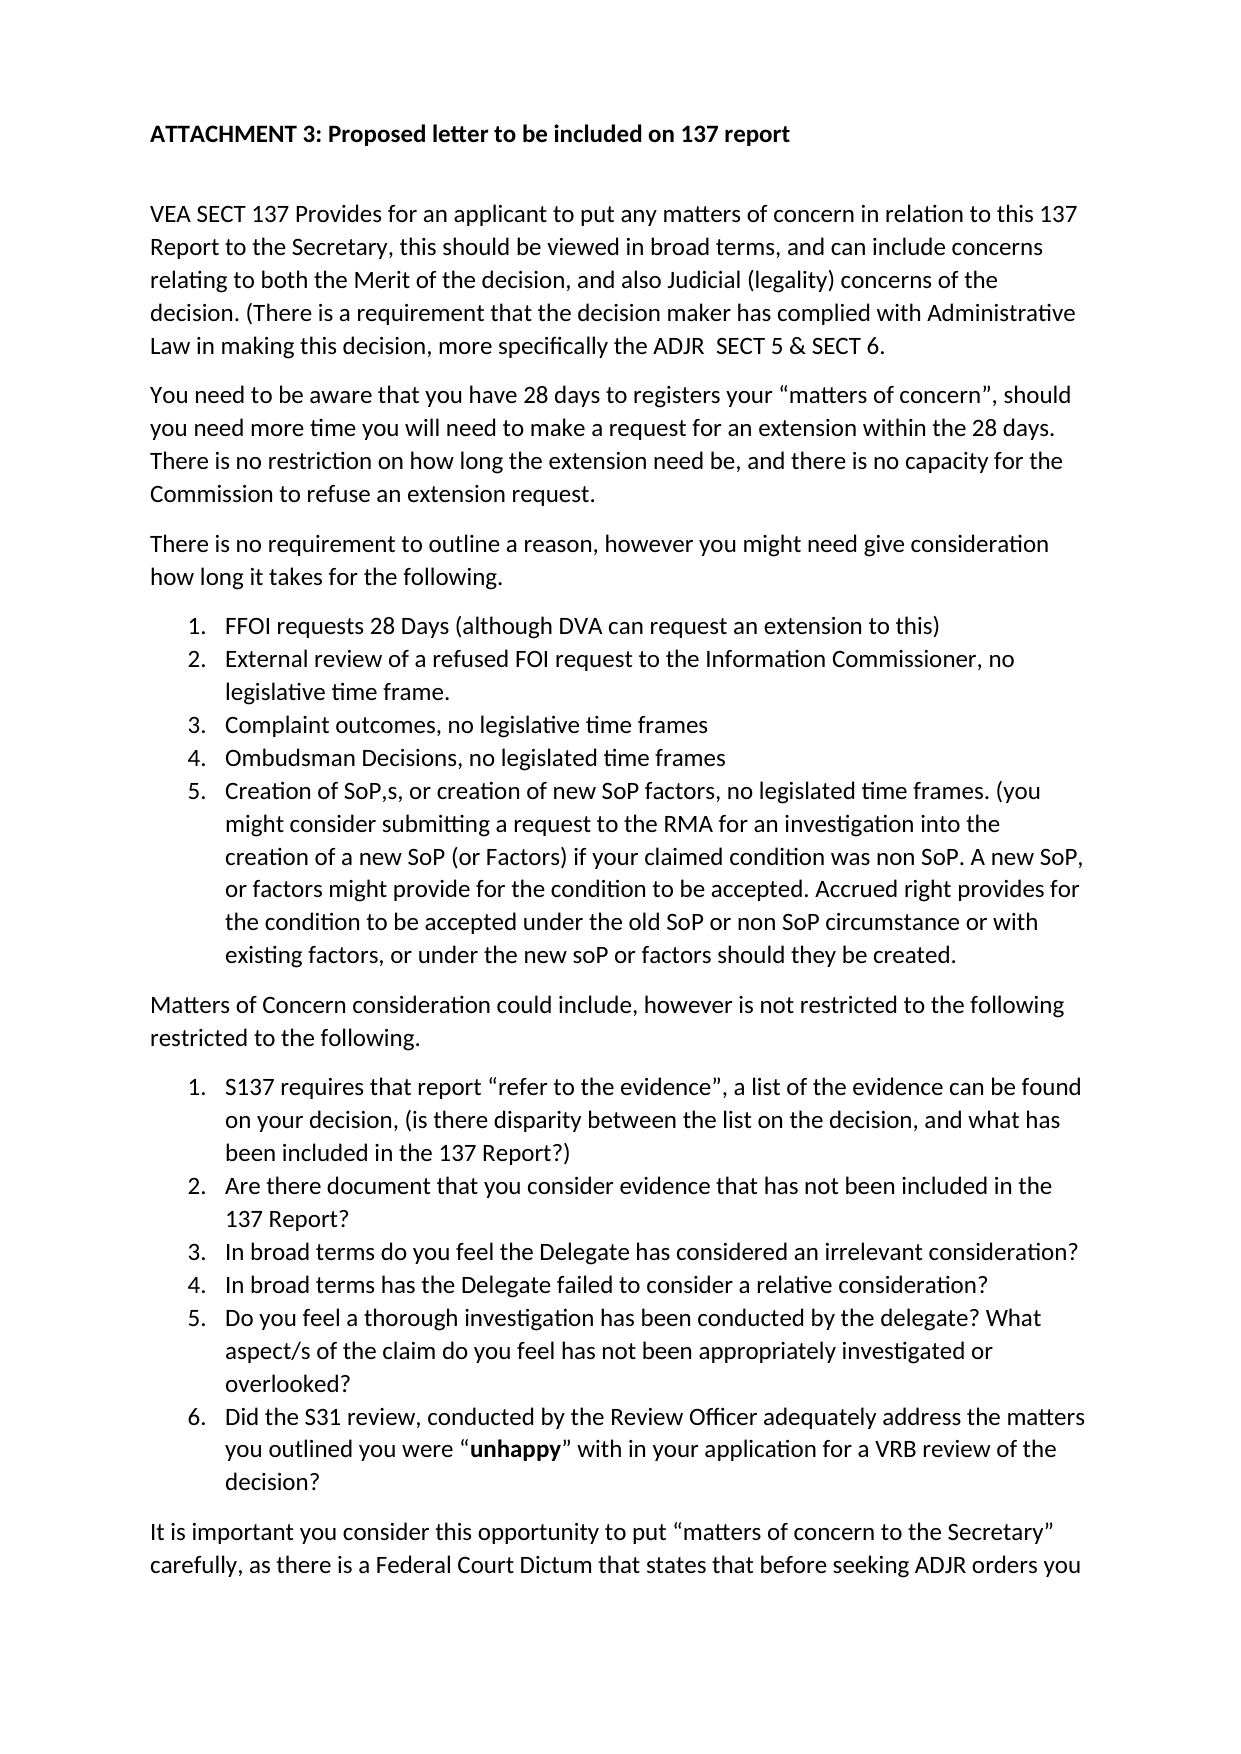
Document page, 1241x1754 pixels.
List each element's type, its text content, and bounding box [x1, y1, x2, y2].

text There is no requirement to outline a reason, however you might need give consideration how long it takes for the following. [150, 528, 1090, 591]
list S137 requires that report “refer to the evidence”, a list of the evidence can be found on your decision, (is there disparity between the list on the decision, and what has been included in the 137 Report?) [187, 1072, 1090, 1168]
list Are there document that you consider evidence that has not been included in the 137 Report? [187, 1170, 1090, 1234]
list Ombudsman Decisions, no legislated time frames [187, 742, 1090, 772]
list Do you feel a thorough investigation has been conducted by the delegate? What aspect/s of the claim do you feel has not been appropriately investigated or overlooked? [187, 1302, 1090, 1398]
list Complaint outcomes, no legislative time frames [187, 709, 1090, 739]
list In broad terms has the Delegate failed to consider a relative consideration? [187, 1269, 1090, 1299]
text You need to be aware that you have 28 days to registers your “matters of concern”, should you need more time you will need to make a request for an extension within the 28 days. There is no restriction on how long the extension need be, and there is no capacity for the Commission to refuse an extension request. [150, 379, 1090, 509]
text VEA SECT 137 Provides for an applicant to put any matters of concern in relation to this 137 Report to the Secretary, this should be viewed in broad terms, and can include concerns relating to both the Merit of the decision, and also Judicial (legality) concerns of the decision. (There is a requirement that the decision maker has complied with Administrative Law in making this decision, more specifically the ADJR SECT 5 & SECT 6. [150, 198, 1090, 360]
list In broad terms do you feel the Delegate has considered an irrelevant consideration? [187, 1236, 1090, 1267]
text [150, 1516, 1090, 1579]
list Creation of SoP,s, or creation of new SoP factors, no legislated time frames. (you might consider submitting a request to the RMA for an investigation into the creation of a new SoP (or Factors) if your claimed condition was non SoP. A new SoP, or factors might provide for the condition to be accepted. Accrued right provides for the condition to be accepted under the old SoP or non SoP circumstance or with existing factors, or under the new soP or factors should they be created. [187, 775, 1090, 970]
list External review of a refused FOI request to the Information Commissioner, no legislative time frame. [187, 643, 1090, 707]
list FFOI requests 28 Days (although DVA can request an extension to this) [187, 610, 1090, 641]
text Matters of Concern consideration could include, however is not restricted to the following restricted to the following. [150, 989, 1090, 1052]
list Did the S31 review, conducted by the Review Officer adequately address the matters you outlined you were “unhappy” with in your application for a VRB review of the decision? [187, 1401, 1090, 1497]
text ATTACHMENT 3: Proposed letter to be included on 137 report [150, 118, 1090, 149]
